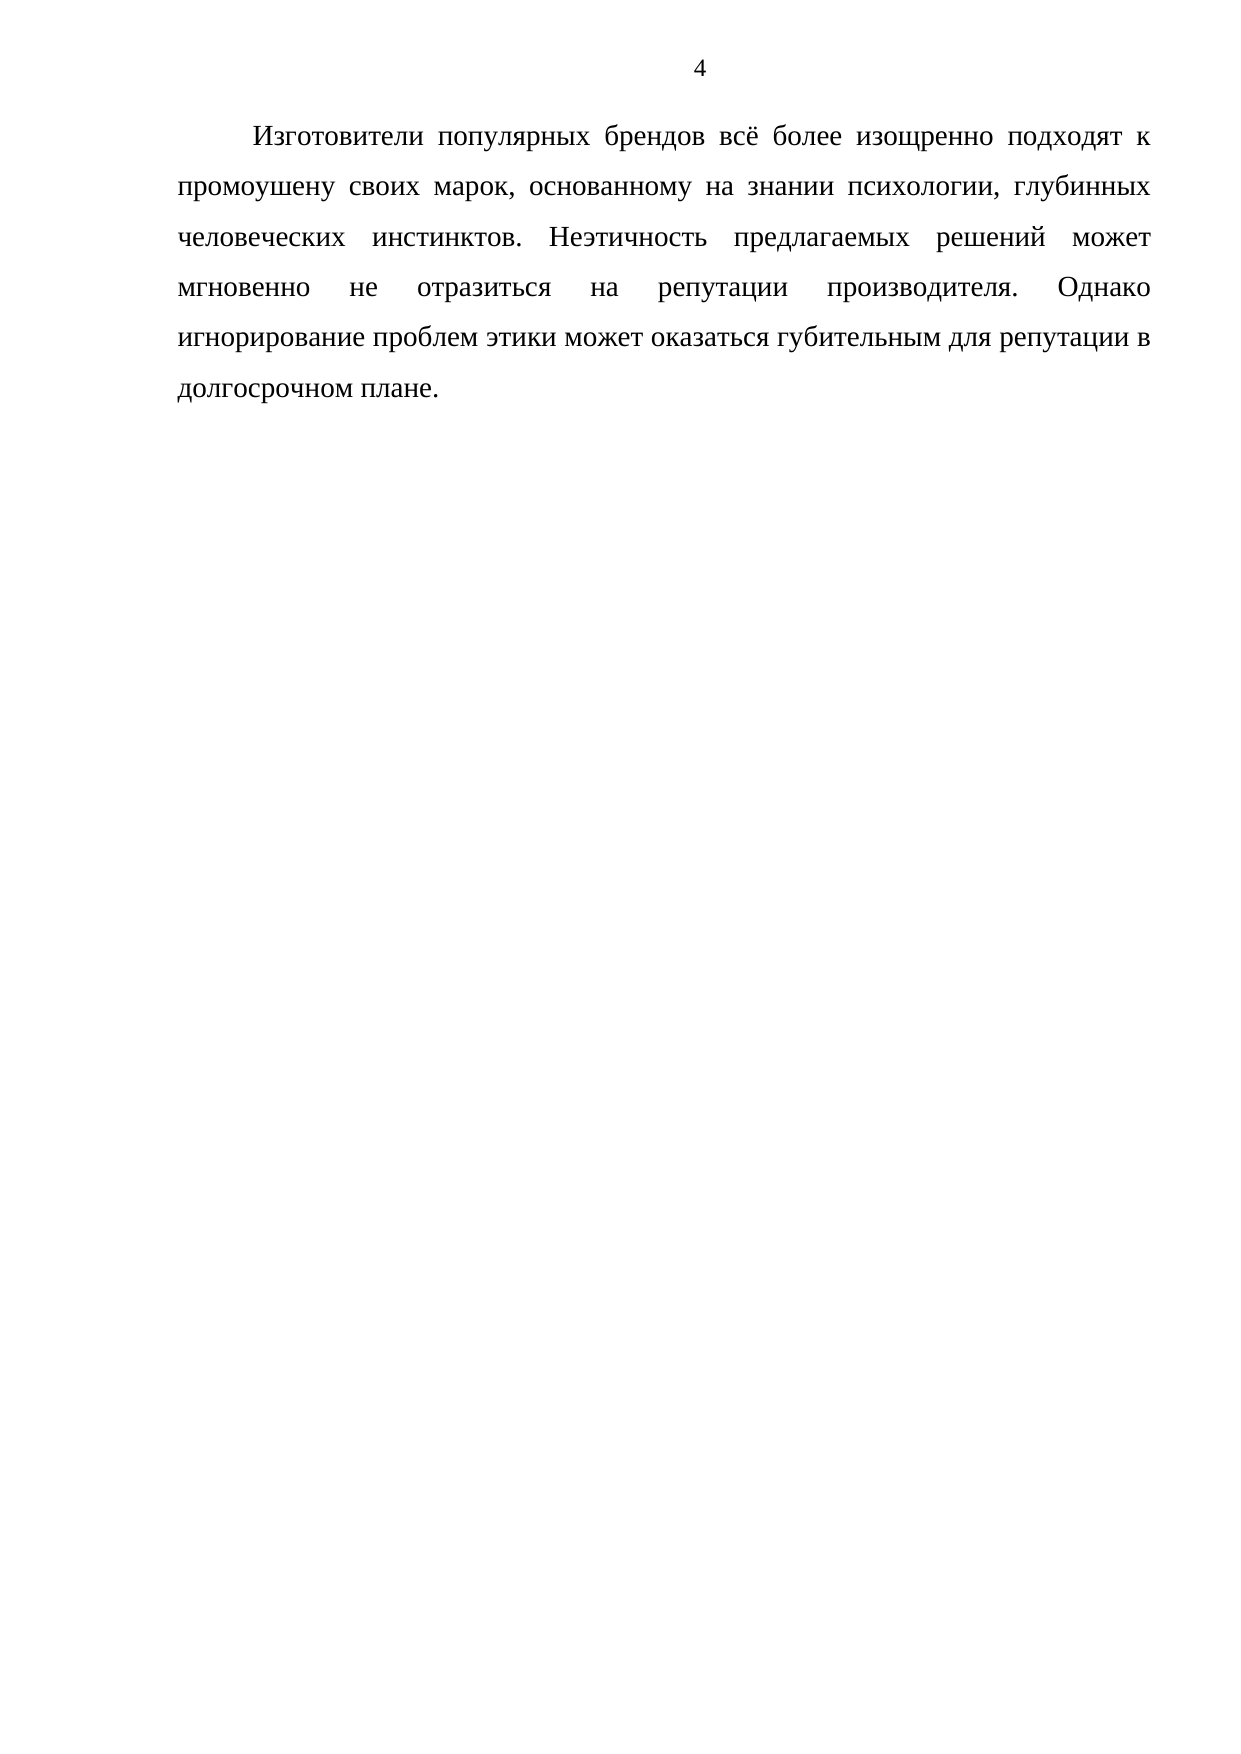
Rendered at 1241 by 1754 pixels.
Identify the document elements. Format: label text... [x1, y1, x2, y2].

text Изготовители популярных брендов всё более изощренно подходят к промоушену своих марок, основанному на знании психологии, глубинных человеческих инстинктов. Неэтичность предлагаемых решений может мгновенно не отразиться на репутации производителя. Однако игнорирование проблем этики может оказаться губительным для репутации в долгосрочном плане. [177, 118, 1152, 403]
